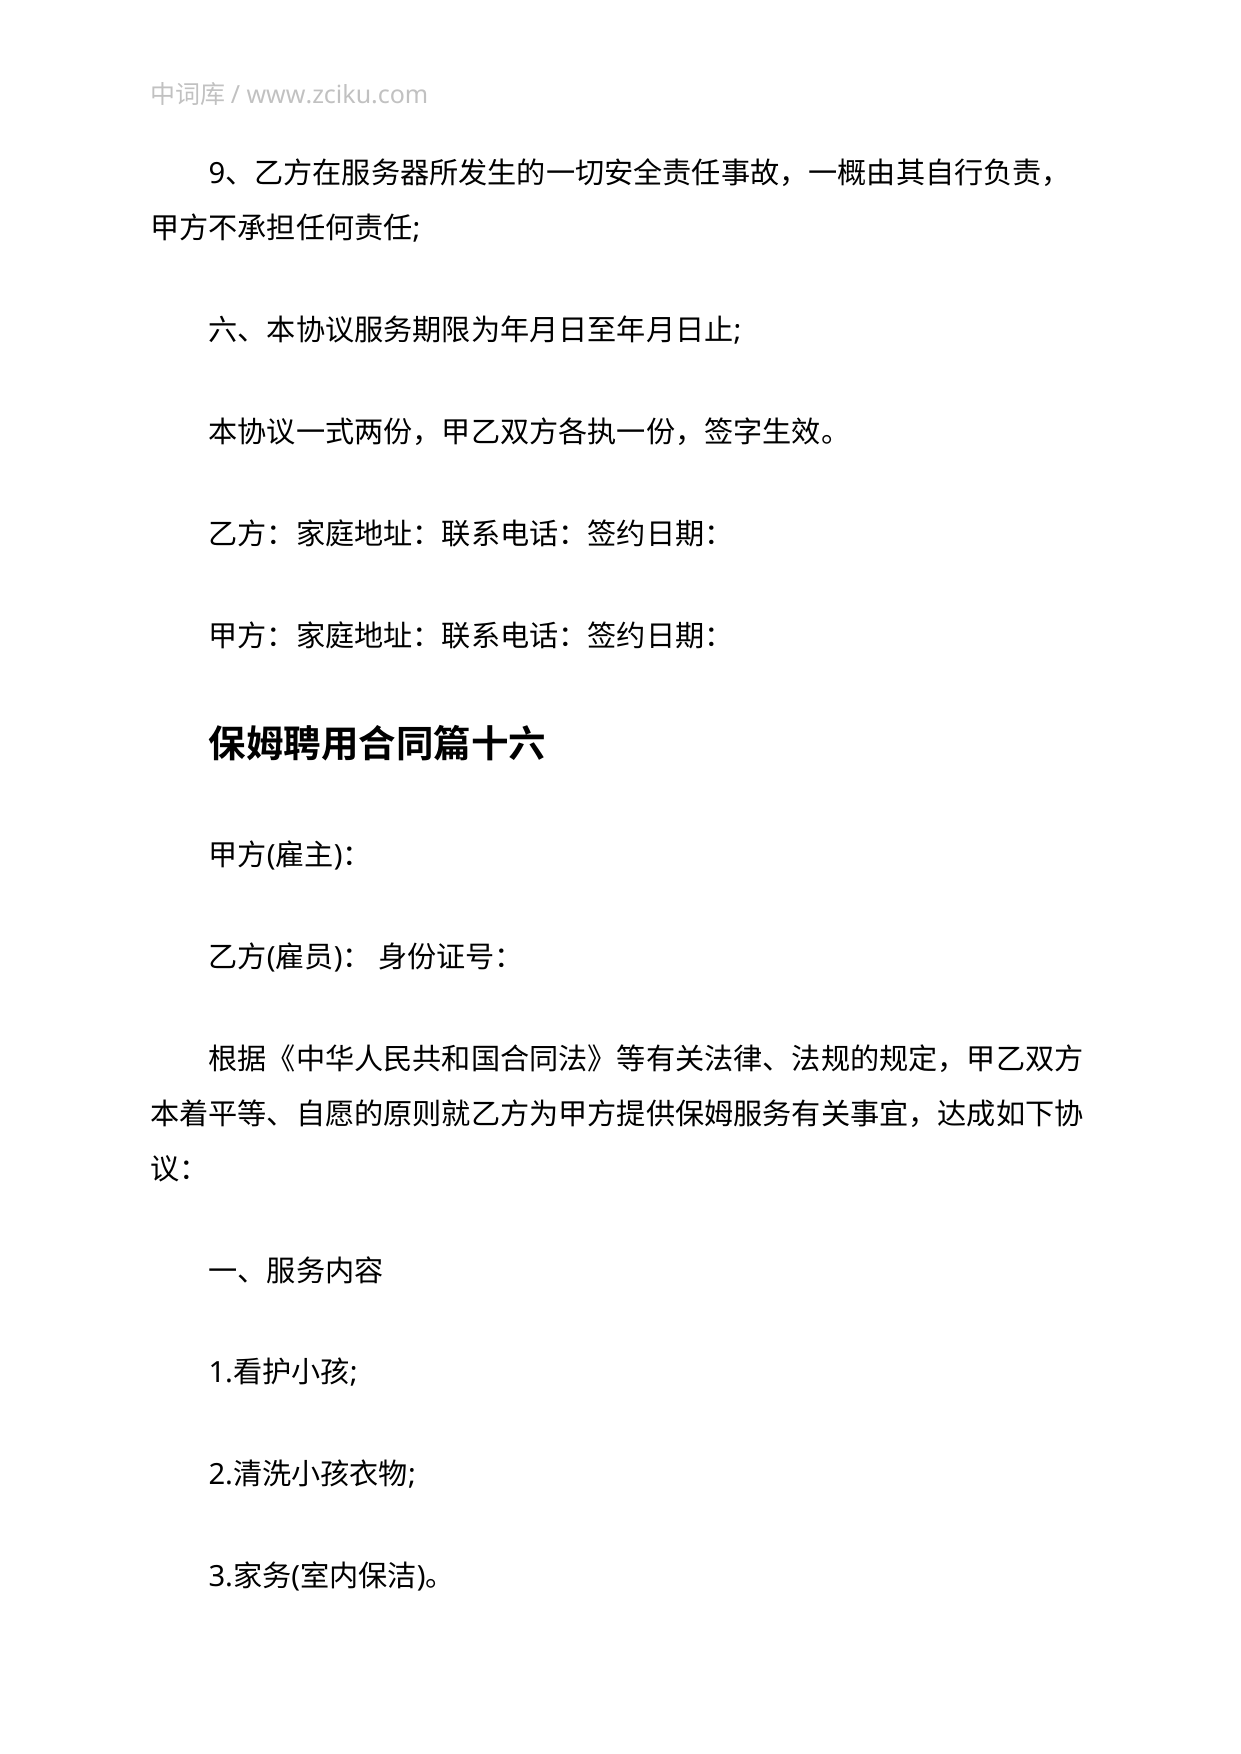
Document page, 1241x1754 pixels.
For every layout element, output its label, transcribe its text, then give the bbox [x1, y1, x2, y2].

text 甲方(雇主)： [150, 832, 1090, 874]
text 2.清洗小孩衣物; [150, 1451, 1090, 1493]
text 六、本协议服务期限为年月日至年月日止; [150, 307, 1090, 349]
text 9、乙方在服务器所发生的一切安全责任事故，一概由其自行负责，甲方不承担任何责任; [150, 150, 1090, 247]
text 保姆聘用合同篇十六 [150, 714, 1090, 768]
text 乙方(雇员)： 身份证号： [150, 934, 1090, 976]
text 乙方：家庭地址：联系电话：签约日期： [150, 511, 1090, 553]
text 根据《中华人民共和国合同法》等有关法律、法规的规定，甲乙双方本着平等、自愿的原则就乙方为甲方提供保姆服务有关事宜，达成如下协议： [150, 1036, 1090, 1188]
text 1.看护小孩; [150, 1349, 1090, 1391]
text 3.家务(室内保洁)。 [150, 1553, 1090, 1595]
text 一、服务内容 [150, 1247, 1090, 1289]
text 甲方：家庭地址：联系电话：签约日期： [150, 612, 1090, 655]
text 本协议一式两份，甲乙双方各执一份，签字生效。 [150, 409, 1090, 451]
